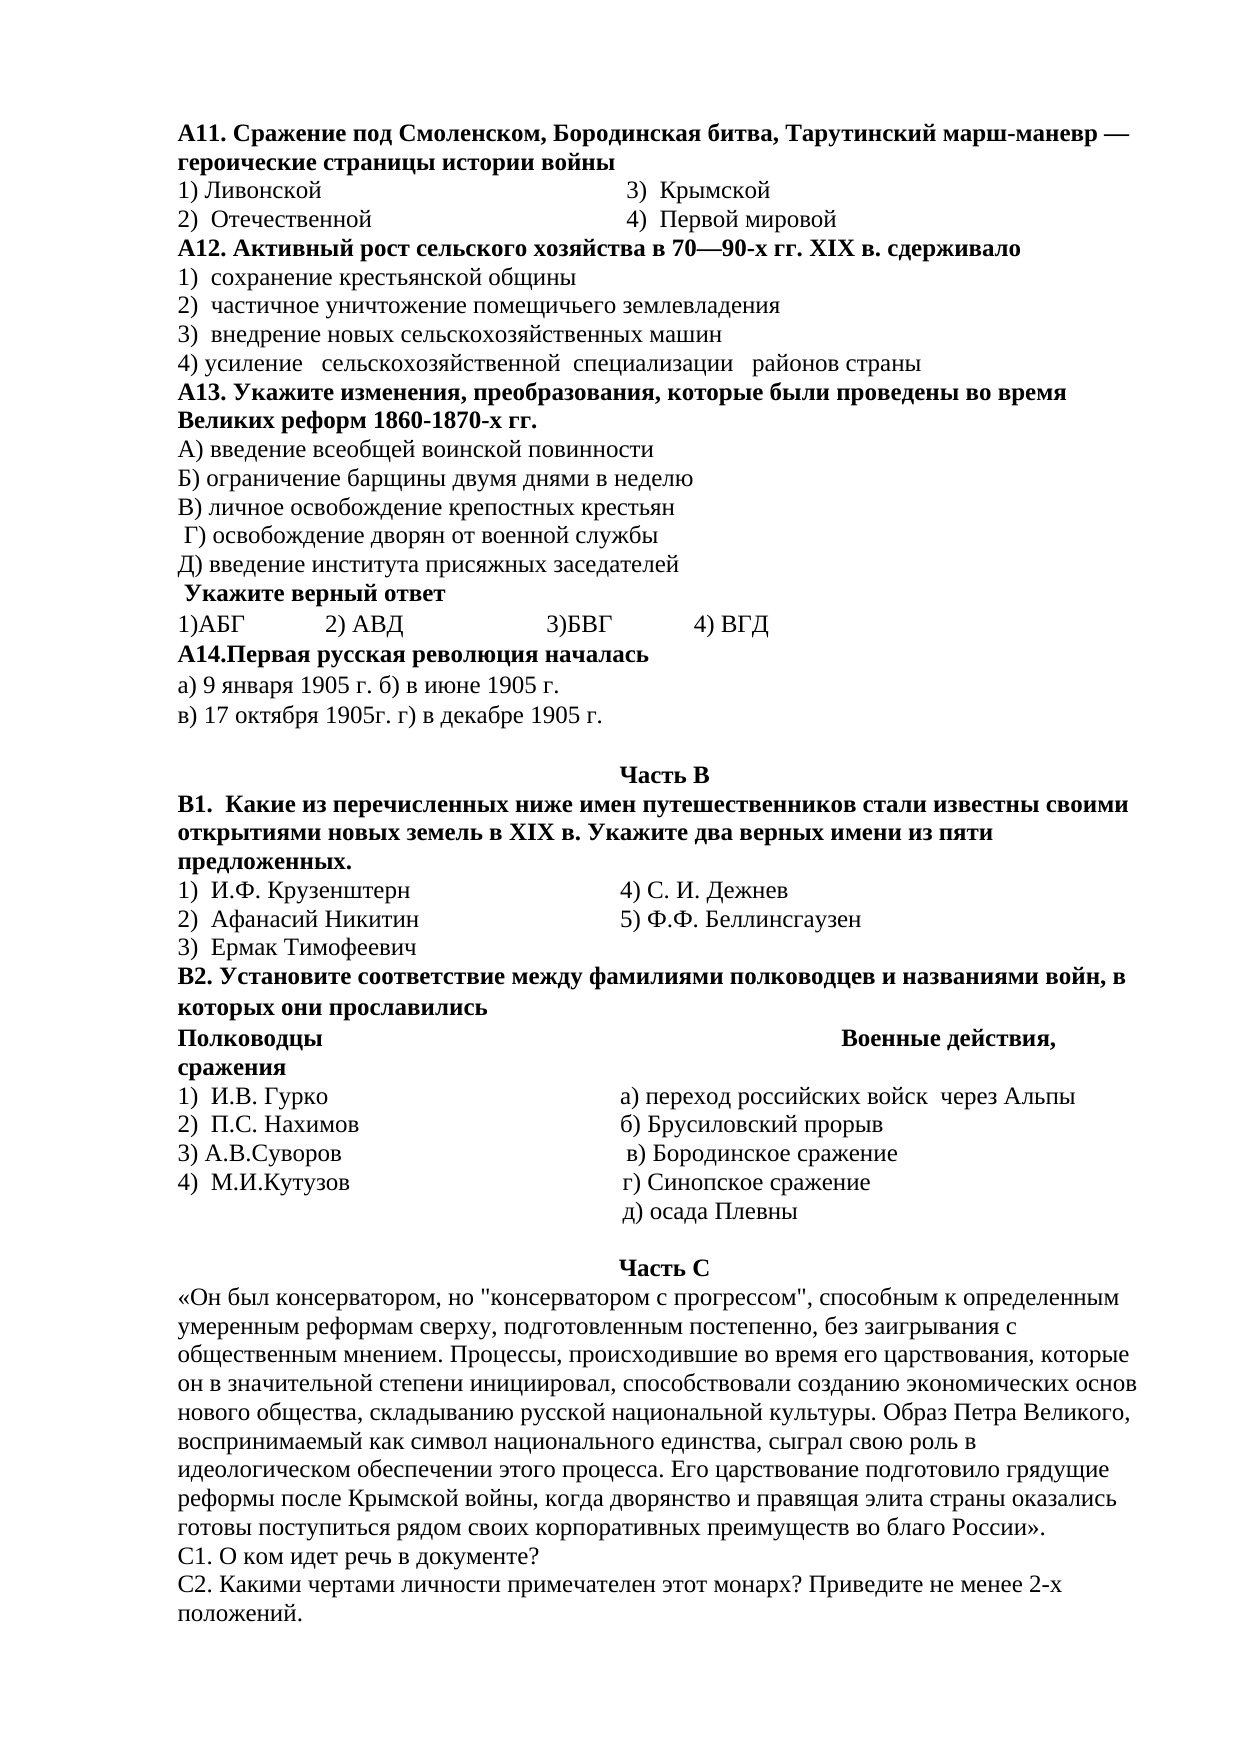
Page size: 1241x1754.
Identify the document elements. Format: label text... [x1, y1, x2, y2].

text В1. Какие из перечисленных ниже имен путешественников стали известны своими открытиями новых земель в XIX в. Укажите два верных имени из пяти предложенных. [177, 789, 1152, 875]
text 1) И.Ф. Крузенштерн 4) С. И. Дежнев [177, 875, 1152, 904]
text A) введение всеобщей воинской повинности [177, 434, 1152, 463]
text А14.Первая русская революция началась [177, 637, 1152, 668]
text 3) внедрение новых сельскохозяйственных машин [177, 319, 1152, 348]
text 3) Ермак Тимофеевич [177, 932, 1152, 961]
text 2) Отечественной 4) Первой мировой [177, 204, 1152, 233]
text B) личное освобождение крепостных крестьян [177, 492, 1152, 521]
text Г) освобождение дворян от военной службы [177, 521, 1152, 549]
text 4) М.И.Кутузов г) Синопское сражение [177, 1167, 1152, 1196]
text Укажите верный ответ [177, 578, 1152, 607]
text С2. Какими чертами личности примечателен этот монарх? Приведите не менее 2-х положений. [177, 1569, 1152, 1627]
text Полководцы Военные действия, сражения [177, 1023, 1152, 1081]
text Д) введение института присяжных заседателей [177, 549, 1152, 578]
text Б) ограничение барщины двумя днями в неделю [177, 463, 1152, 492]
text В2. Установите соответствие между фамилиями полководцев и названиями войн, в которых они прославились [177, 961, 1152, 1021]
text 1) Ливонской 3) Крымской [177, 176, 1152, 204]
text 3) А.В.Суворов в) Бородинское сражение [177, 1138, 1152, 1167]
text С1. О ком идет речь в документе? [177, 1541, 1152, 1569]
text А12. Активный рост сельского хозяйства в 70—90-х гг. XIX в. сдерживало [177, 233, 1152, 262]
text 2) П.С. Нахимов б) Брусиловский прорыв [177, 1109, 1152, 1138]
text Часть В [177, 760, 1152, 789]
text 2) Афанасий Никитин 5) Ф.Ф. Беллинсгаузен [177, 904, 1152, 932]
text в) 17 октября 1905г. г) в декабре 1905 г. [177, 699, 1152, 729]
text А11. Сражение под Смоленском, Бородинская битва, Тарутинский марш-маневр — героические страницы истории войны [177, 118, 1152, 176]
text Часть С [177, 1253, 1152, 1282]
text д) осада Плевны [177, 1196, 1152, 1224]
text 1) сохранение крестьянской общины [177, 262, 1152, 291]
text 2) частичное уничтожение помещичьего землевладения [177, 291, 1152, 319]
text 1)АБГ 2) АВД 3)БВГ 4) ВГД [177, 607, 1152, 637]
text «Он был консерватором, но "консерватором с прогрессом", способным к определенным умеренным реформам сверху, подготовленным постепенно, без заигрывания с общественным мнением. Процессы, происходившие во время его царствования, которые он в значительной степени инициировал, способствовали созданию экономических основ нового общества, складыванию русской национальной культуры. Образ Петра Великого, воспринимаемый как символ национального единства, сыграл свою роль в идеологическом обеспечении этого процесса. Его царствование подготовило грядущие реформы после Крымской войны, когда дворянство и правящая элита страны оказались готовы поступиться рядом своих корпоративных преимуществ во благо России». [177, 1282, 1152, 1541]
text 1) И.В. Гурко а) переход российских войск через Альпы [177, 1081, 1152, 1109]
text 4) усиление сельскохозяйственной специализации районов страны [177, 348, 1152, 377]
text а) 9 января 1905 г. б) в июне 1905 г. [177, 668, 1152, 699]
text А13. Укажите изменения, преобразования, которые были проведены во время Великих реформ 1860-1870-х гг. [177, 377, 1152, 434]
